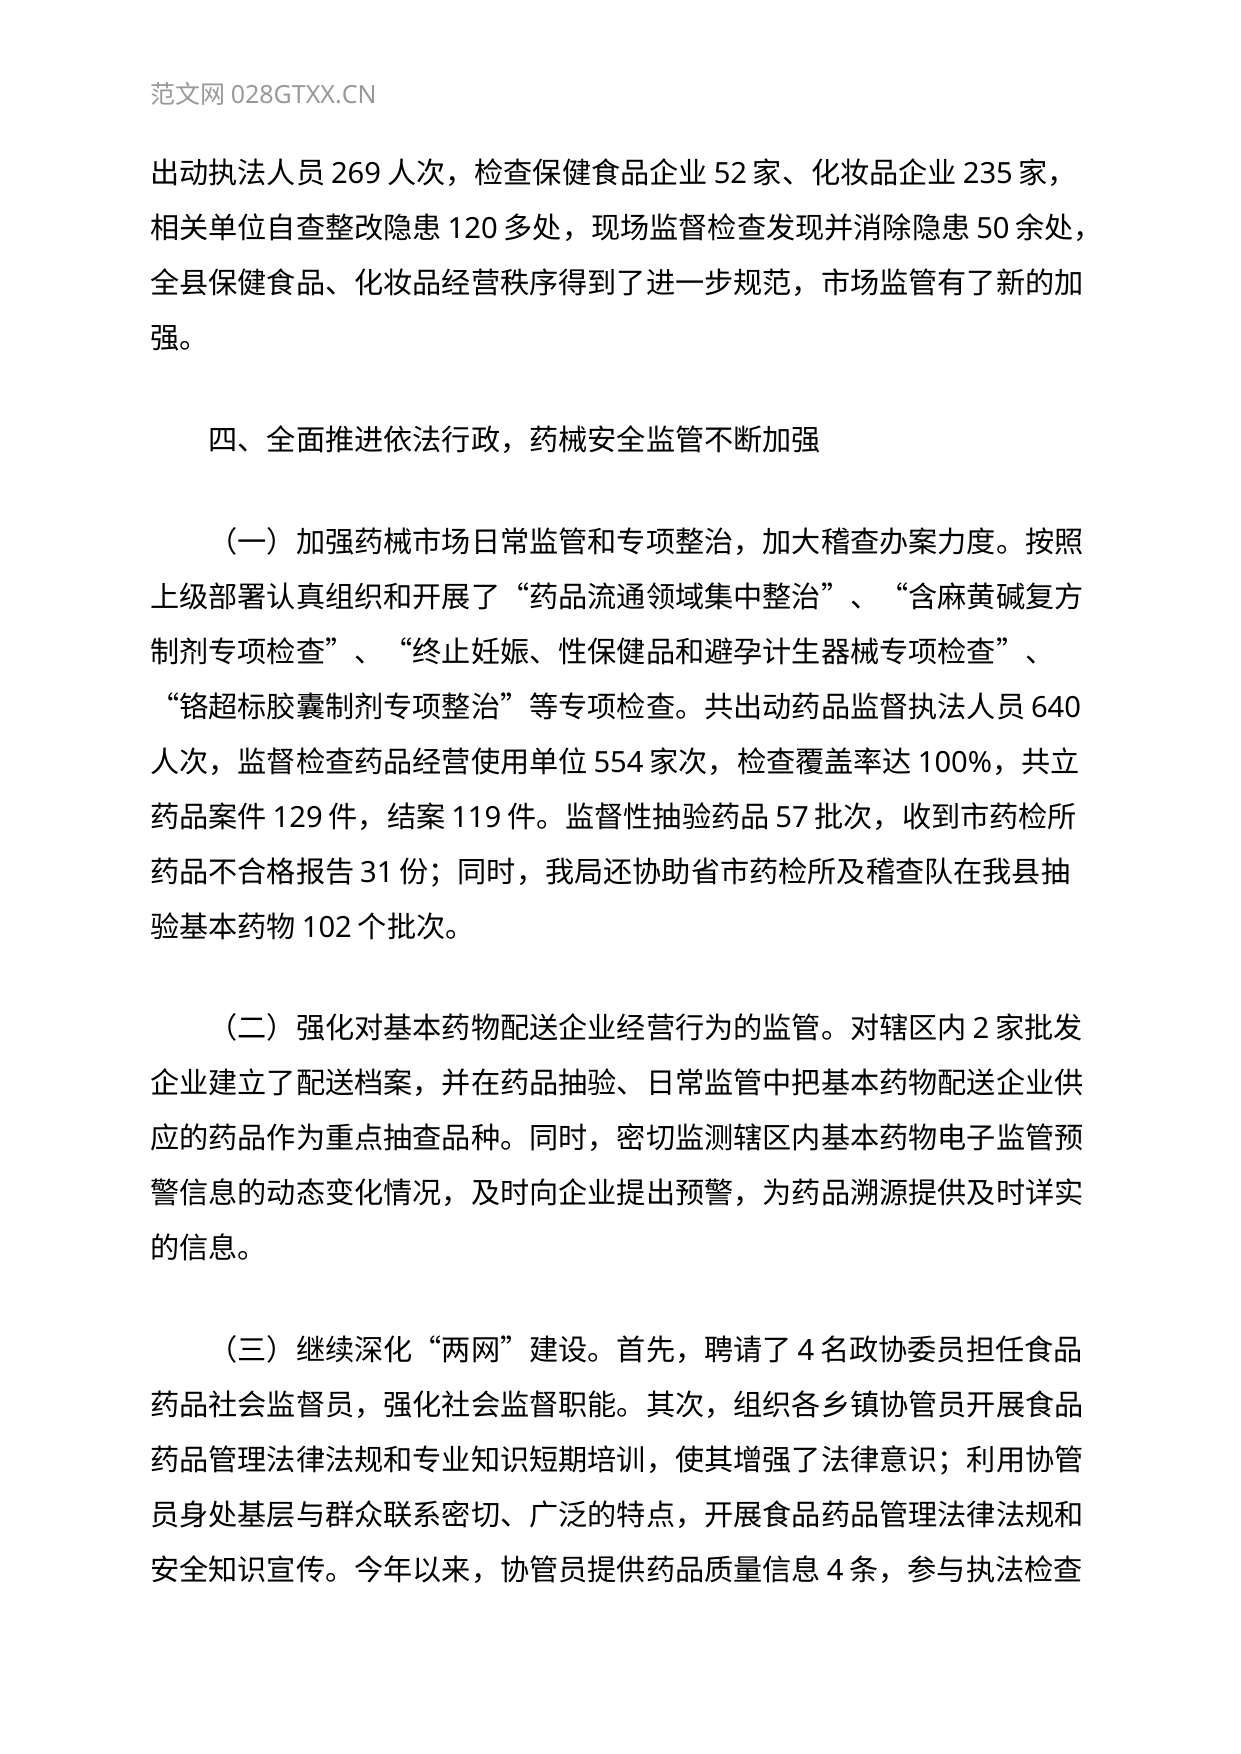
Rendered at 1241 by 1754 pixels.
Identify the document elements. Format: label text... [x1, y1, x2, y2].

text （二）强化对基本药物配送企业经营行为的监管。对辖区内2家批发企业建立了配送档案，并在药品抽验、日常监管中把基本药物配送企业供应的药品作为重点抽查品种。同时，密切监测辖区内基本药物电子监管预警信息的动态变化情况，及时向企业提出预警，为药品溯源提供及时详实的信息。 [150, 1005, 1090, 1267]
text 四、全面推进依法行政，药械安全监管不断加强 [150, 417, 1090, 459]
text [150, 150, 1090, 357]
text （一）加强药械市场日常监管和专项整治，加大稽查办案力度。按照上级部署认真组织和开展了“药品流通领域集中整治”、“含麻黄碱复方制剂专项检查”、“终止妊娠、性保健品和避孕计生器械专项检查”、“铬超标胶囊制剂专项整治”等专项检查。共出动药品监督执法人员640人次，监督检查药品经营使用单位554家次，检查覆盖率达100%，共立药品案件129件，结案119件。监督性抽验药品57批次，收到市药检所药品不合格报告31份；同时，我局还协助省市药检所及稽查队在我县抽验基本药物102个批次。 [150, 518, 1090, 946]
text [150, 1327, 1090, 1589]
